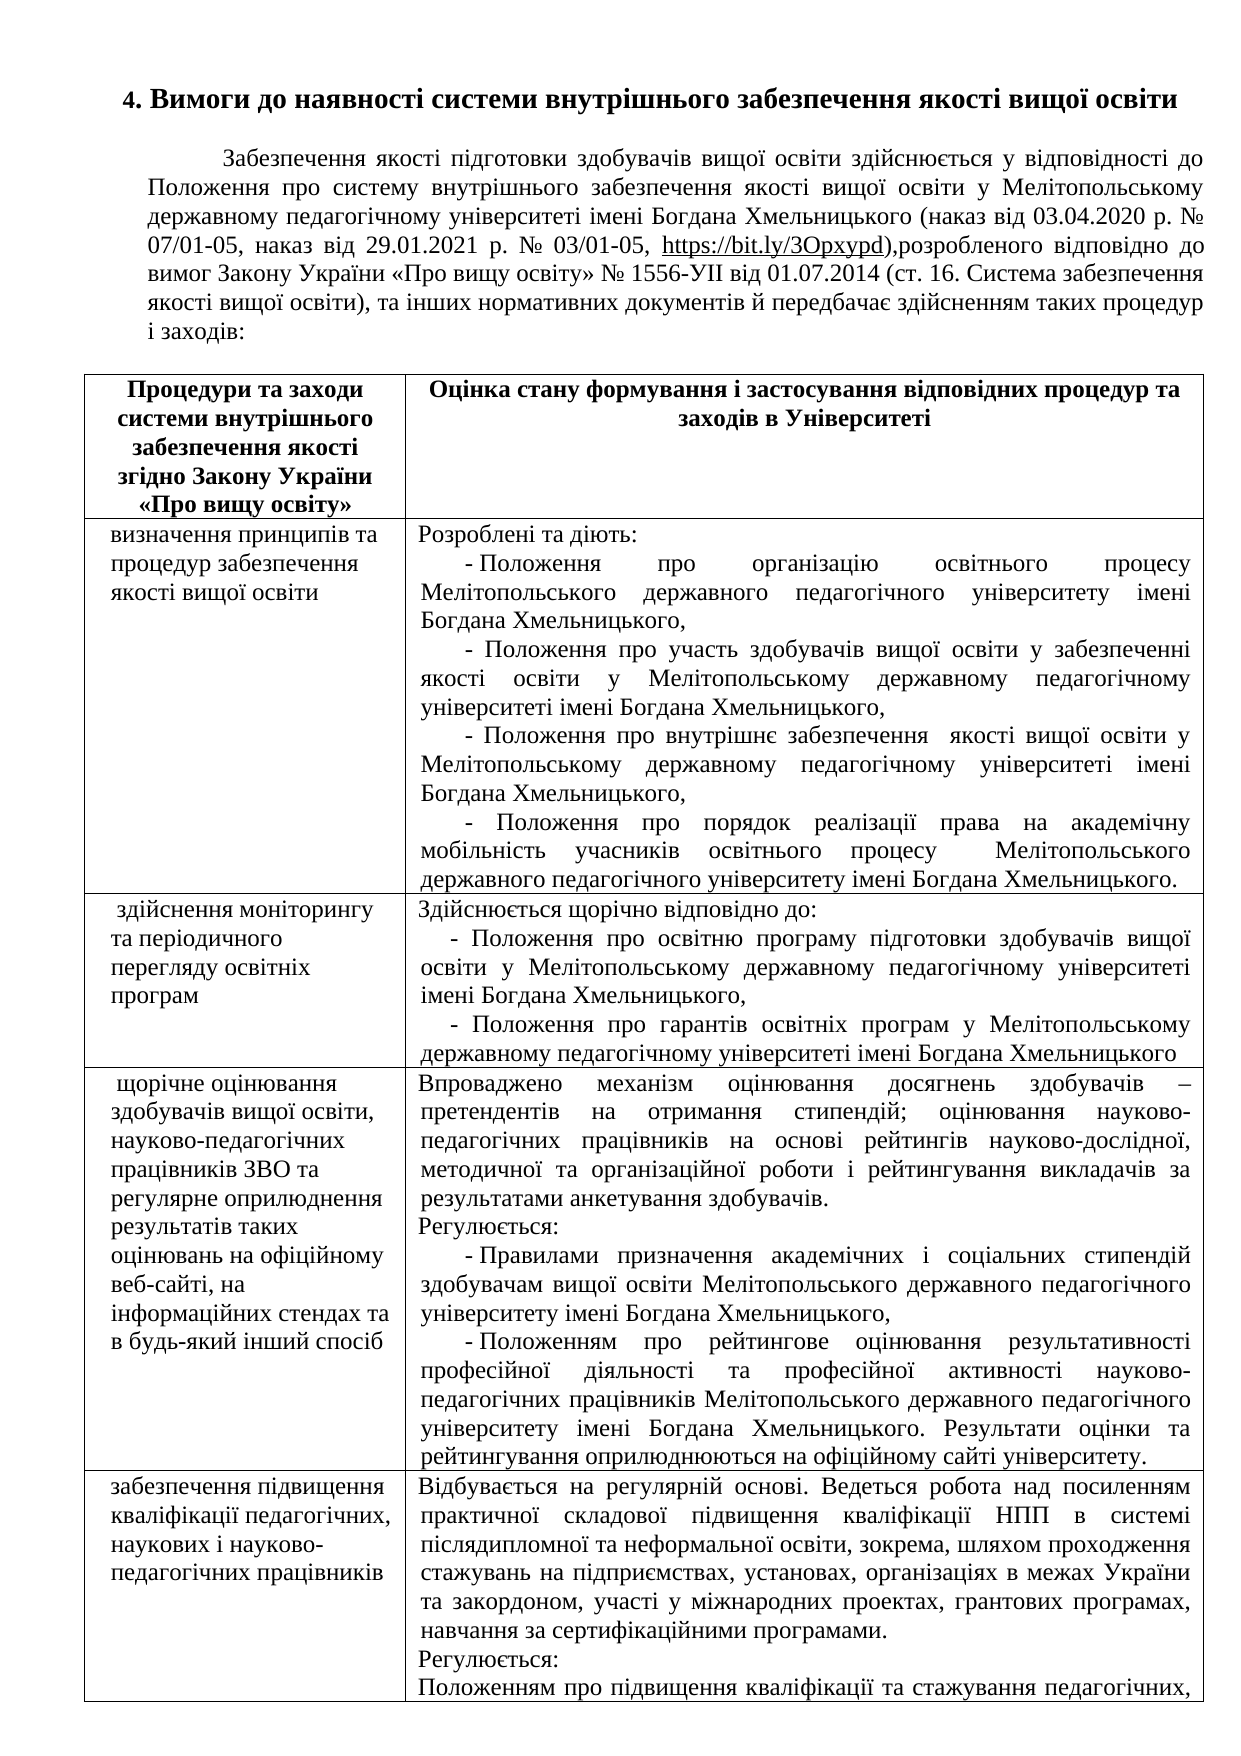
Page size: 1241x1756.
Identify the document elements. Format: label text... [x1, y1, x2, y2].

table_header Процедури та заходи системи внутрішнього забезпечення якості згідно Закону України «Про вищу освіту» [85, 375, 405, 518]
table_cell Здійснюється щорічно відповідно до: - Положення про освітню програму підготовки здобувачів вищої освіти у Мелітопольському державному педагогічному університеті імені Богдана Хмельницького, - Положення про гарантів освітніх програм у Мелітопольському державному педагогічному університеті імені Богдана Хмельницького [406, 894, 1203, 1067]
table_header Оцінка стану формування і застосування відповідних процедур та заходів в Університеті [406, 375, 1203, 518]
text 4. Вимоги до наявності системи внутрішнього забезпечення якості вищої освіти [96, 81, 1205, 115]
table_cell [85, 1471, 405, 1701]
table_cell Розроблені та діють: - Положення про організацію освітнього процесу Мелітопольського державного педагогічного університету імені Богдана Хмельницького, - Положення про участь здобувачів вищої освіти у забезпеченні якості освіти у Мелітопольському державному педагогічному університеті імені Богдана Хмельницького, - Положення про внутрішнє забезпечення якості вищої освіти у Мелітопольському державному педагогічному університеті імені Богдана Хмельницького, - Положення про порядок реалізації права на академічну мобільність учасників освітнього процесу Мелітопольського державного педагогічного університету імені Богдана Хмельницького. [406, 519, 1203, 893]
table_cell Впроваджено механізм оцінювання досягнень здобувачів – претендентів на отримання стипендій; оцінювання науково-педагогічних працівників на основі рейтингів науково-дослідної, методичної та організаційної роботи і рейтингування викладачів за результатами анкетування здобувачів. Регулюється: - Правилами призначення академічних і соціальних стипендій здобувачам вищої освіти Мелітопольського державного педагогічного університету імені Богдана Хмельницького, - Положенням про рейтингове оцінювання результативності професійної діяльності та професійної активності науково-педагогічних працівників Мелітопольського державного педагогічного університету імені Богдана Хмельницького. Результати оцінки та рейтингування оприлюднюються на офіційному сайті університету. [406, 1068, 1203, 1470]
table_cell здійснення моніторингу та періодичного перегляду освітніх програм [85, 894, 405, 1067]
text Забезпечення якості підготовки здобувачів вищої освіти здійснюється у відповідності до Положення про систему внутрішнього забезпечення якості вищої освіти у Мелітопольському державному педагогічному університеті імені Богдана Хмельницького (наказ від 03.04.2020 р. № 07/01-05, наказ від 29.01.2021 р. № 03/01-05, https://bit.ly/3Opxypd),розробленого відповідно до вимог Закону України «Про вищу освіту» № 1556-УІІ від 01.07.2014 (ст. 16. Система забезпечення якості вищої освіти), та інших нормативних документів й передбачає здійсненням таких процедур і заходів: [147, 143, 1205, 345]
table_cell визначення принципів та процедур забезпечення якості вищої освіти [85, 519, 405, 893]
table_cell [406, 1471, 1203, 1701]
table_cell щорічне оцінювання здобувачів вищої освіти, науково-педагогічних працівників ЗВО та регулярне оприлюднення результатів таких оцінювань на офіційному веб-сайті, на інформаційних стендах та в будь-який інший спосіб [85, 1068, 405, 1470]
